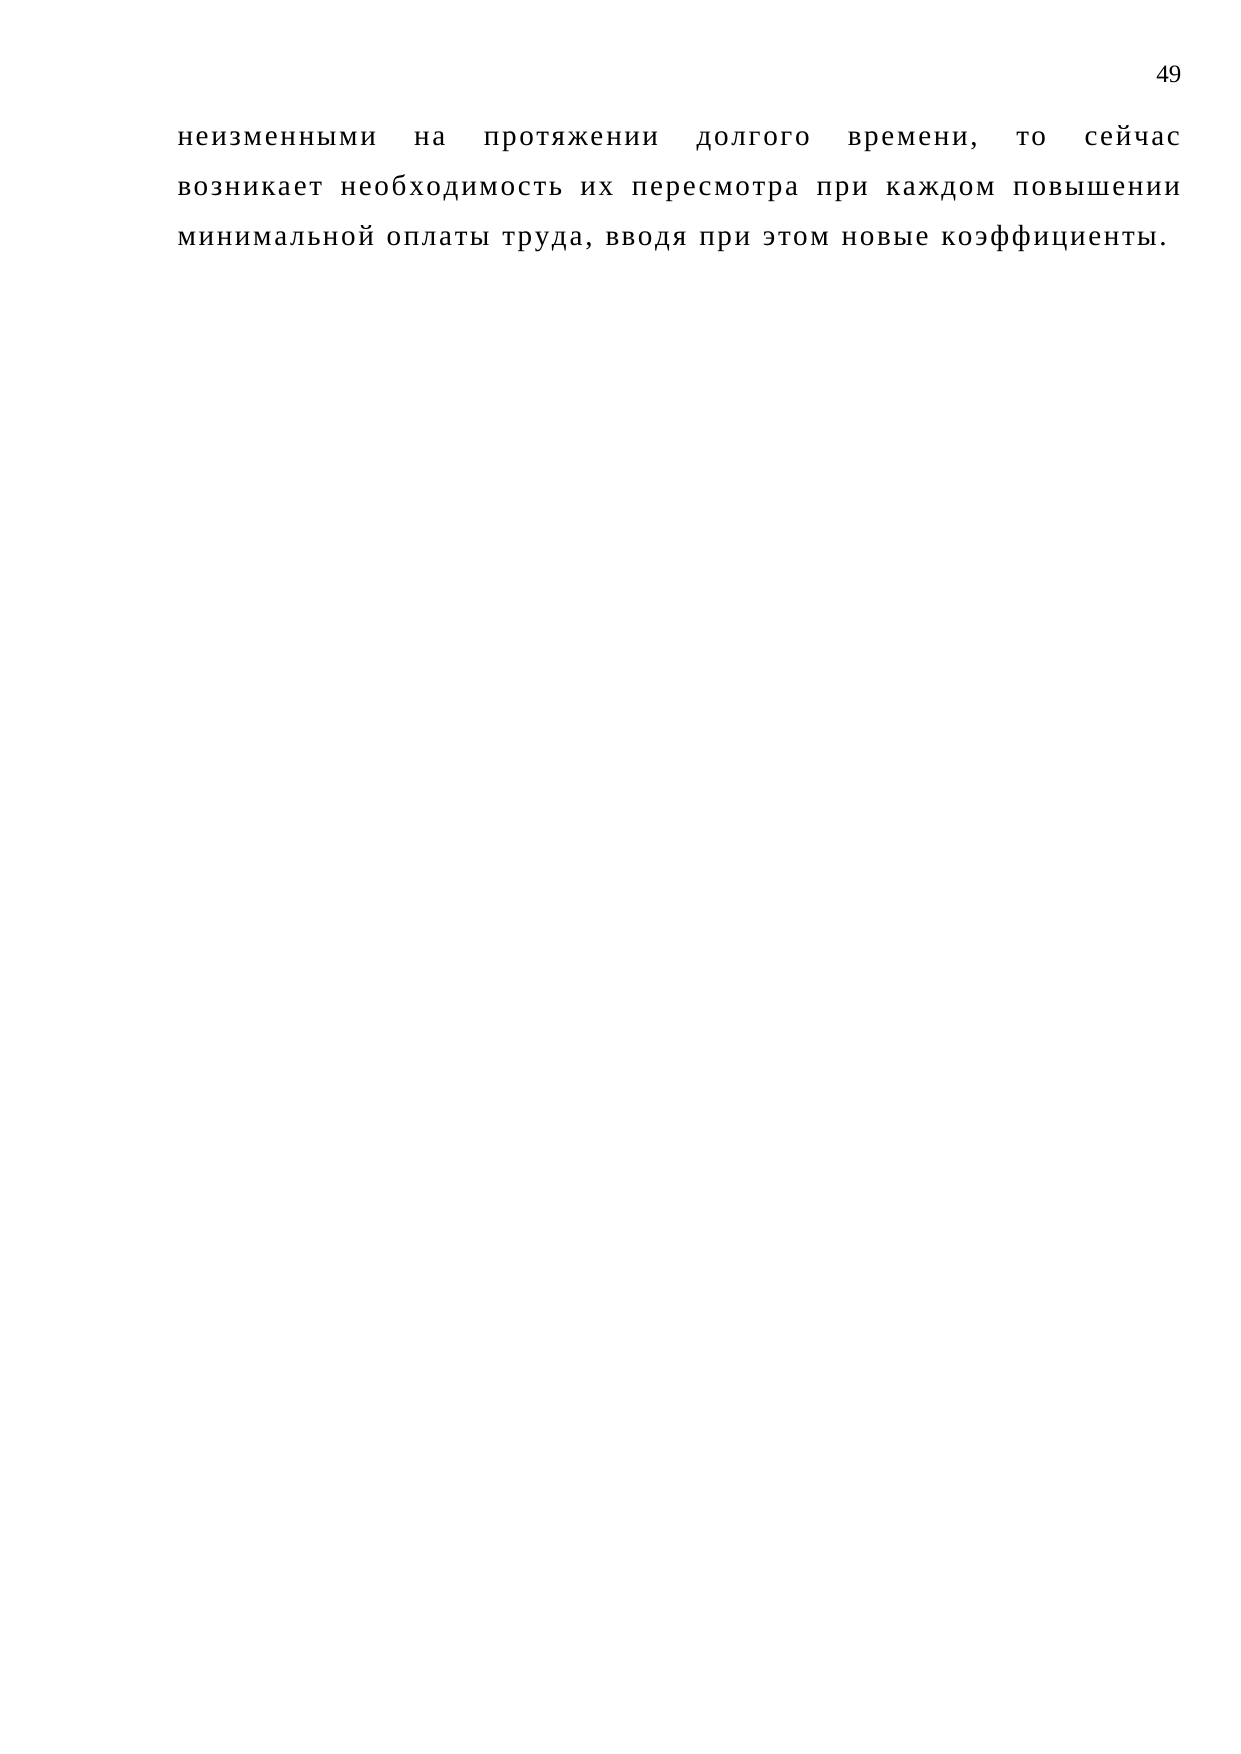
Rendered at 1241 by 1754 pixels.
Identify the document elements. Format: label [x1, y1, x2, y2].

text [177, 118, 1181, 252]
